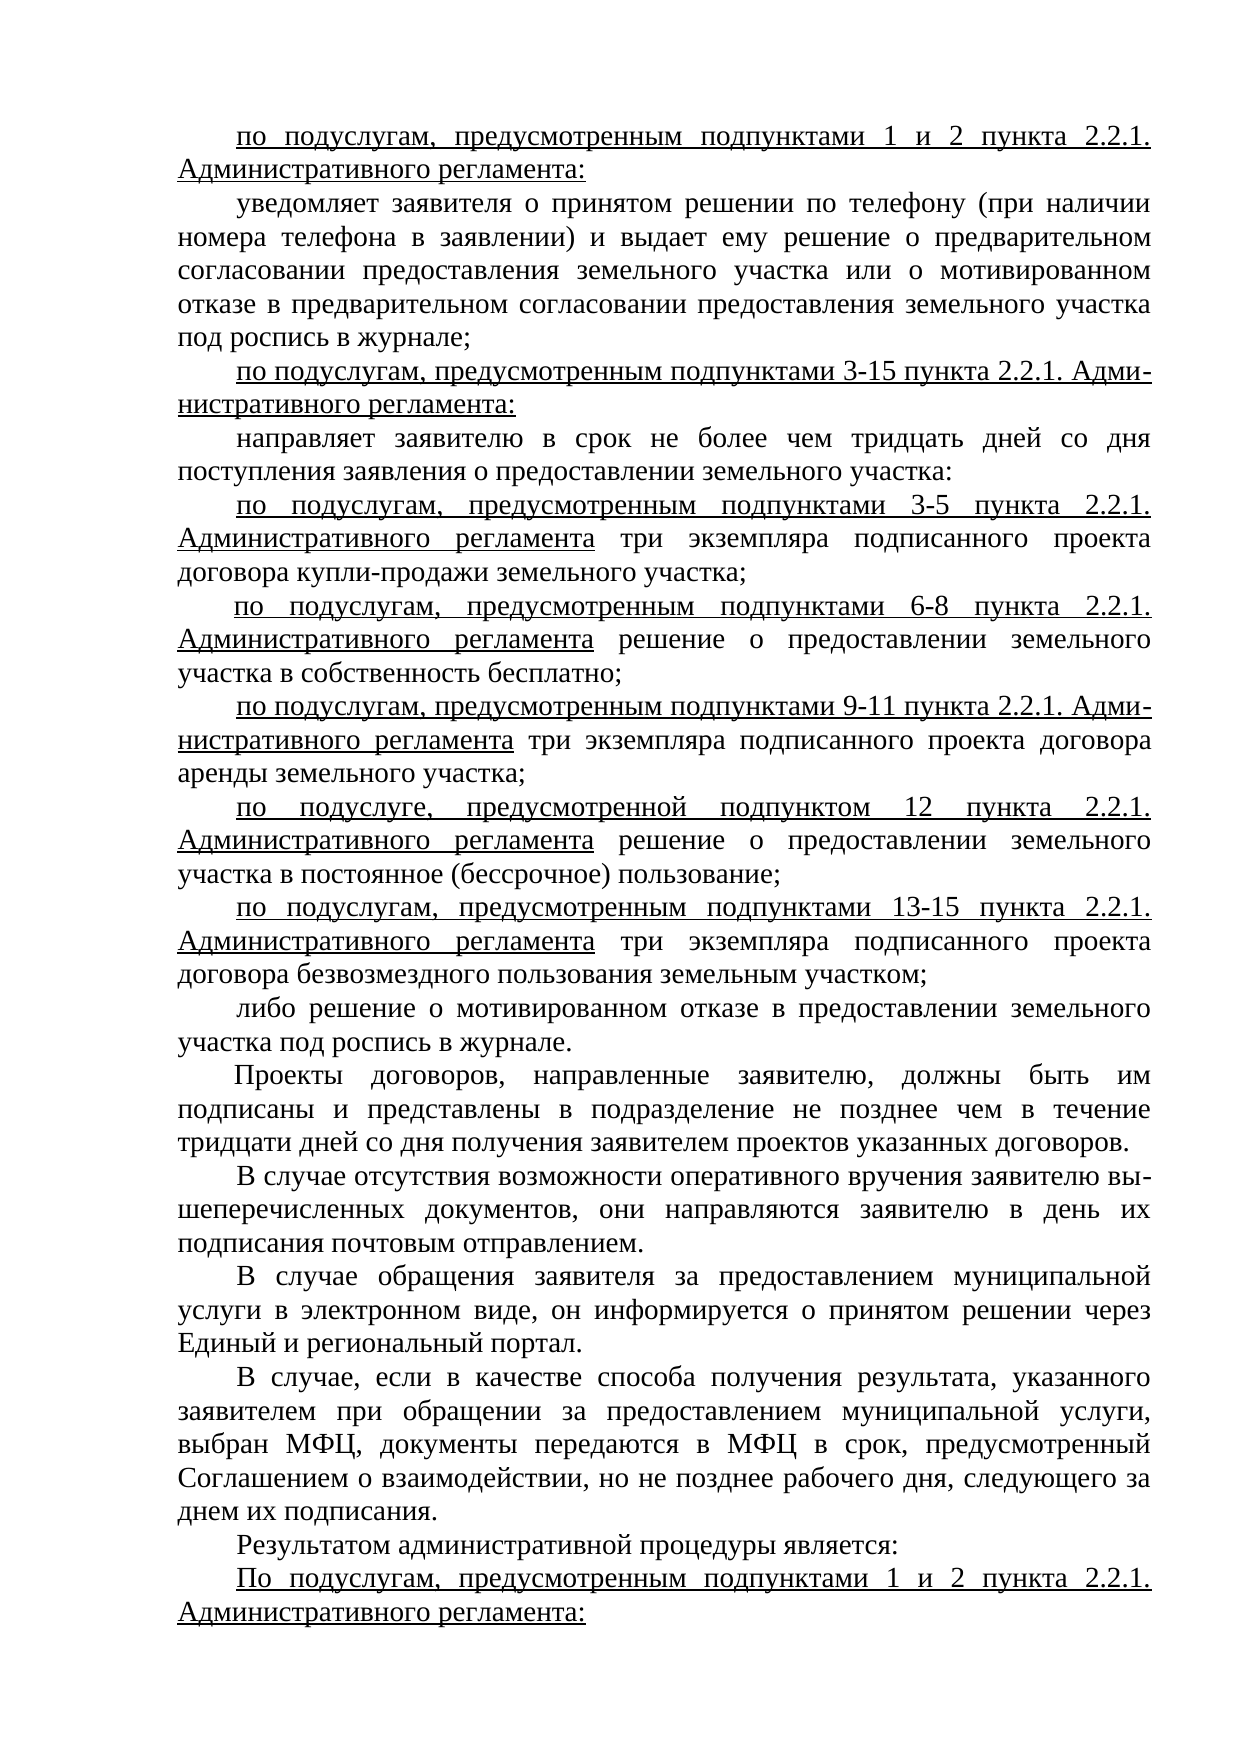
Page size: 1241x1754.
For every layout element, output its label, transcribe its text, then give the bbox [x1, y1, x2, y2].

text В случае обращения заявителя за предоставлением муниципальной услуги в электронном виде, он информируется о принятом решении через Единый и региональный портал. [177, 1258, 1152, 1359]
text Проекты договоров, направленные заявителю, должны быть им подписаны и представлены в подразделение не позднее чем в течение тридцати дней со дня получения заявителем проектов указанных договоров. [177, 1057, 1152, 1158]
text В случае, если в качестве способа получения результата, указанного заявителем при обращении за предоставлением муниципальной услуги, выбран МФЦ, документы передаются в МФЦ в срок, предусмотренный Соглашением о взаимодействии, но не позднее рабочего дня, следующего за днем их подписания. [177, 1359, 1152, 1527]
text по подуслугам, предусмотренным подпунктами 9-11 пункта 2.2.1. Административного регламента три экземпляра подписанного проекта договора аренды земельного участка; [177, 688, 1152, 789]
text либо решение о мотивированном отказе в предоставлении земельного участка под роспись в журнале. [177, 990, 1152, 1057]
text направляет заявителю в срок не более чем тридцать дней со дня поступления заявления о предоставлении земельного участка: [177, 420, 1152, 487]
text По подуслугам, предусмотренным подпунктами 1 и 2 пункта 2.2.1. Административного регламента: [177, 1560, 1152, 1627]
text по подуслуге, предусмотренной подпунктом 12 пункта 2.2.1. Административного регламента решение о предоставлении земельного участка в постоянное (бессрочное) пользование; [177, 789, 1152, 889]
text по подуслугам, предусмотренным подпунктами 6-8 пункта 2.2.1. Административного регламента решение о предоставлении земельного участка в собственность бесплатно; [177, 588, 1152, 688]
text по подуслугам, предусмотренным подпунктами 1 и 2 пункта 2.2.1. Административного регламента: [177, 118, 1152, 185]
text по подуслугам, предусмотренным подпунктами 3-15 пункта 2.2.1. Административного регламента: [177, 353, 1152, 420]
text В случае отсутствия возможности оперативного вручения заявителю вышеперечисленных документов, они направляются заявителю в день их подписания почтовым отправлением. [177, 1158, 1152, 1258]
text по подуслугам, предусмотренным подпунктами 3-5 пункта 2.2.1. Административного регламента три экземпляра подписанного проекта договора купли-продажи земельного участка; [177, 487, 1152, 588]
text Результатом административной процедуры является: [177, 1527, 1152, 1560]
text уведомляет заявителя о принятом решении по телефону (при наличии номера телефона в заявлении) и выдает ему решение о предварительном согласовании предоставления земельного участка или о мотивированном отказе в предварительном согласовании предоставления земельного участка под роспись в журнале; [177, 185, 1152, 353]
text по подуслугам, предусмотренным подпунктами 13-15 пункта 2.2.1. Административного регламента три экземпляра подписанного проекта договора безвозмездного пользования земельным участком; [177, 889, 1152, 990]
